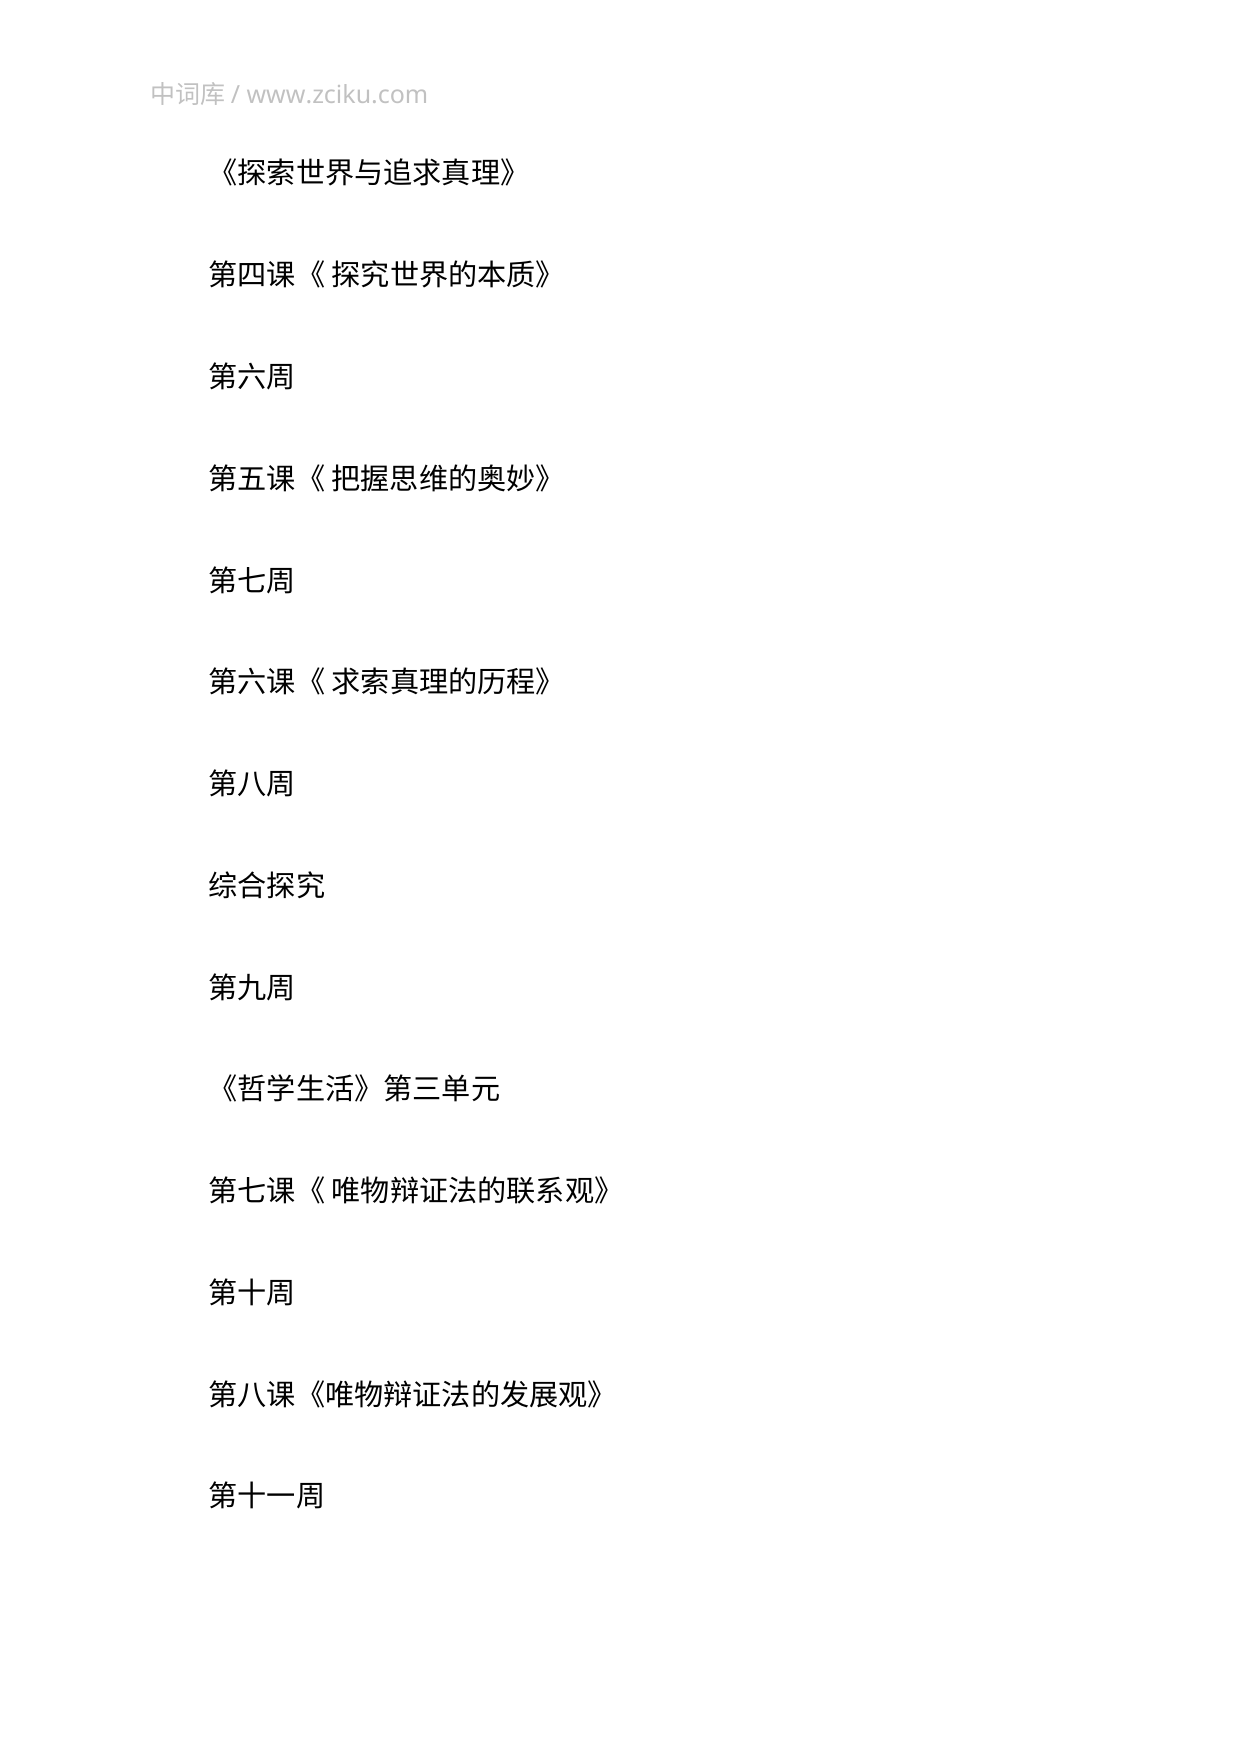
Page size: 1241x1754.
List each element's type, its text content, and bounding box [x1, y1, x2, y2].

text 第八周 [150, 761, 1090, 803]
text 第五课《 把握思维的奥妙》 [150, 455, 1090, 498]
text 第四课《 探究世界的本质》 [150, 252, 1090, 294]
text 《探索世界与追求真理》 [150, 150, 1090, 192]
text 第十周 [150, 1269, 1090, 1312]
text 第七课《 唯物辩证法的联系观》 [150, 1168, 1090, 1210]
text 《哲学生活》第三单元 [150, 1066, 1090, 1108]
text 综合探究 [150, 862, 1090, 905]
text 第八课《唯物辩证法的发展观》 [150, 1371, 1090, 1413]
text 第六课《 求索真理的历程》 [150, 659, 1090, 701]
text 第七周 [150, 557, 1090, 599]
text 第十一周 [150, 1473, 1090, 1515]
text 第九周 [150, 964, 1090, 1006]
text 第六周 [150, 353, 1090, 396]
